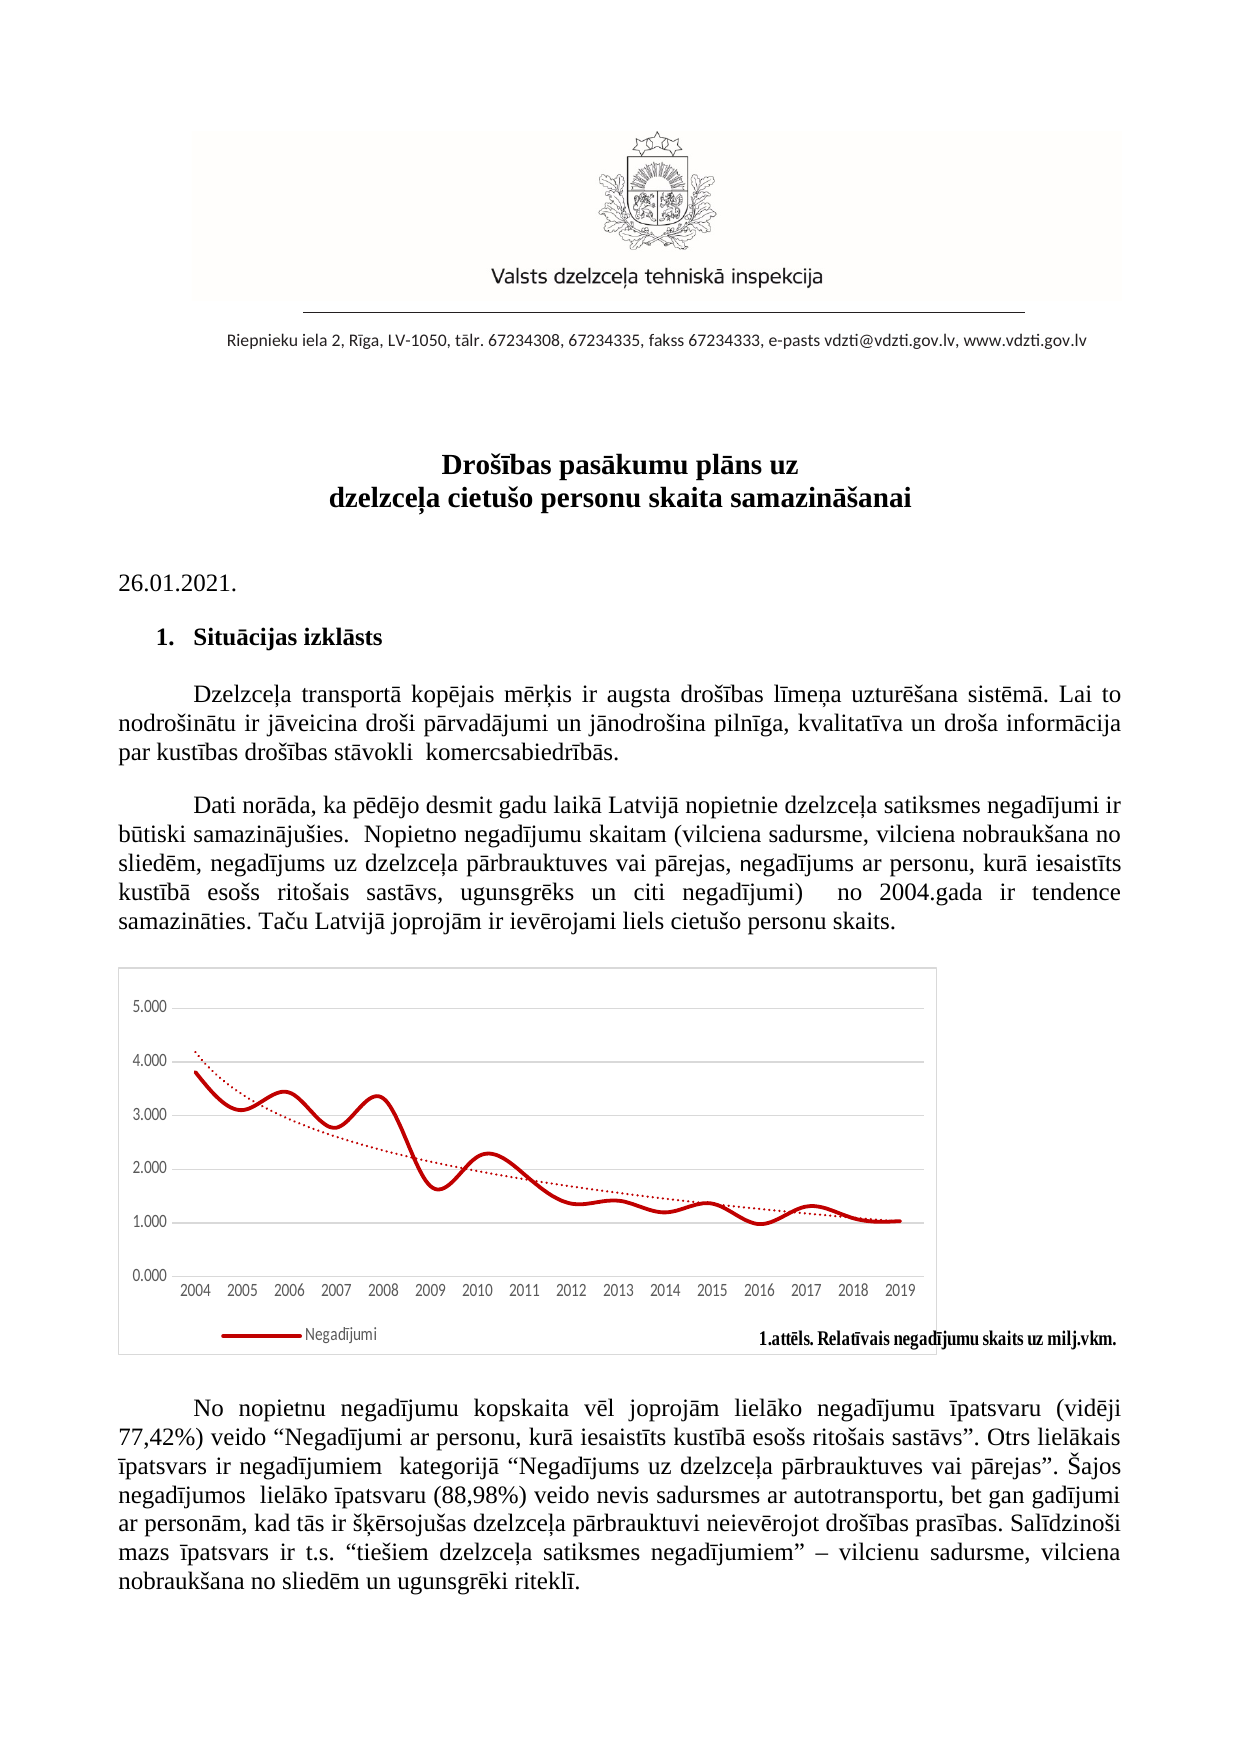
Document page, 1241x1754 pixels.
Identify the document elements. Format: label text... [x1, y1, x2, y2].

text 26.01.2021. [118, 568, 1122, 597]
picture [191, 131, 1123, 301]
text Drošības pasākumu plāns uz [118, 447, 1122, 481]
text Dzelzceļa transportā kopējais mērķis ir augsta drošības līmeņa uzturēšana sistēmā. Lai to nodrošinātu ir jāveicina droši pārvadājumi un jānodrošina pilnīga, kvalitatīva un droša informācija par kustības drošības stāvokli komercsabiedrībās. [118, 679, 1122, 766]
list Situācijas izklāsts [156, 622, 1122, 651]
text Dati norāda, ka pēdējo desmit gadu laikā Latvijā nopietnie dzelzceļa satiksmes negadījumi ir būtiski samazinājušies. Nopietno negadījumu skaitam (vilciena sadursme, vilciena nobraukšana no sliedēm, negadījums uz dzelzceļa pārbrauktuves vai pārejas, negadījums ar personu, kurā iesaistīts kustībā esošs ritošais sastāvs, ugunsgrēks un citi negadījumi) no 2004.gada ir tendence samazināties. Taču Latvijā joprojām ir ievērojami liels cietušo personu skaits. [118, 791, 1122, 934]
text dzelzceļa cietušo personu skaita samazināšanai [118, 481, 1122, 514]
text No nopietnu negadījumu kopskaita vēl joprojām lielāko negadījumu īpatsvaru (vidēji 77,42%) veido “Negadījumi ar personu, kurā iesaistīts kustībā esošs ritošais sastāvs”. Otrs lielākais īpatsvars ir negadījumiem kategorijā “Negadījums uz dzelzceļa pārbrauktuves vai pārejas”. Šajos negadījumos lielāko īpatsvaru (88,98%) veido nevis sadursmes ar autotransportu, bet gan gadījumi ar personām, kad tās ir šķērsojušas dzelzceļa pārbrauktuvi neievērojot drošības prasības. Salīdzinoši mazs īpatsvars ir t.s. “tiešiem dzelzceļa satiksmes negadījumiem” – vilcienu sadursme, vilciena nobraukšana no sliedēm un ugunsgrēki riteklī. [118, 972, 1122, 1595]
